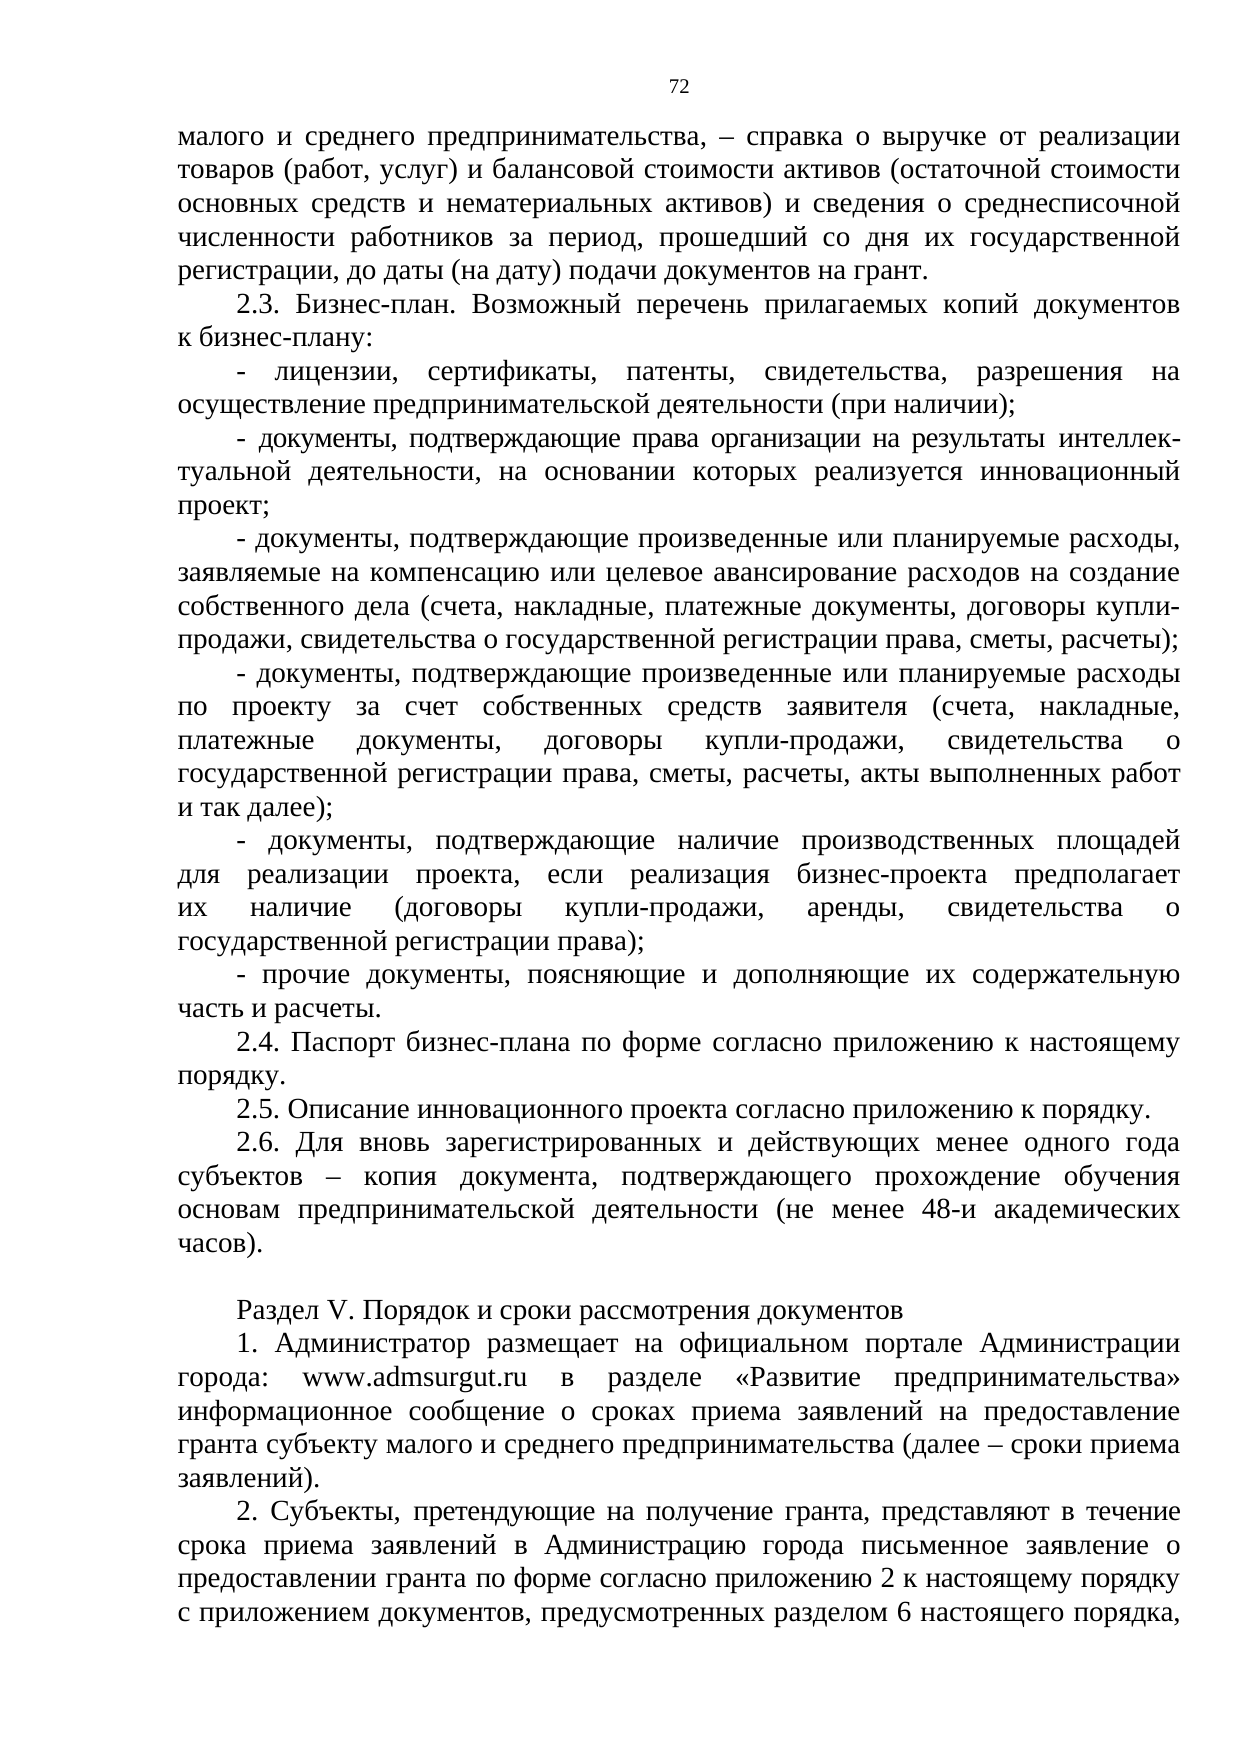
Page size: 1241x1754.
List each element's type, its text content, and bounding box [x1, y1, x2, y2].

text Раздел V. Порядок и сроки рассмотрения документов [177, 1292, 1181, 1326]
text - документы, подтверждающие права организации на результаты интеллек- туальной деятельности, на основании которых реализуется инновационный проект; [177, 420, 1181, 521]
text - документы, подтверждающие наличие производственных площадей для реализации проекта, если реализация бизнес-проекта предполагает их наличие (договоры купли-продажи, аренды, свидетельства о государственной регистрации права); [177, 822, 1181, 957]
text - документы, подтверждающие произведенные или планируемые расходы по проекту за счет собственных средств заявителя (счета, накладные, платежные документы, договоры купли-продажи, свидетельства о государственной регистрации права, сметы, расчеты, акты выполненных работ и так далее); [177, 655, 1181, 822]
text - прочие документы, поясняющие и дополняющие их содержательную часть и расчеты. [177, 957, 1181, 1024]
text - лицензии, сертификаты, патенты, свидетельства, разрешения на осуществление предпринимательской деятельности (при наличии); [177, 353, 1181, 420]
text 1. Администратор размещает на официальном портале Администрации города: www.admsurgut.ru в разделе «Развитие предпринимательства» информационное сообщение о сроках приема заявлений на предоставление гранта субъекту малого и среднего предпринимательства (далее – сроки приема заявлений). [177, 1326, 1181, 1493]
text 2.5. Описание инновационного проекта согласно приложению к порядку. [177, 1091, 1181, 1124]
text - документы, подтверждающие произведенные или планируемые расходы, заявляемые на компенсацию или целевое авансирование расходов на создание собственного дела (счета, накладные, платежные документы, договоры купли-продажи, свидетельства о государственной регистрации права, сметы, расчеты); [177, 521, 1181, 655]
text 2.6. Для вновь зарегистрированных и действующих менее одного года субъектов – копия документа, подтверждающего прохождение обучения основам предпринимательской деятельности (не менее 48-и академических часов). [177, 1124, 1181, 1258]
text 2.4. Паспорт бизнес-плана по форме согласно приложению к настоящему порядку. [177, 1024, 1181, 1091]
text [177, 1493, 1181, 1627]
text 2.3. Бизнес-план. Возможный перечень прилагаемых копий документов к бизнес-плану: [177, 286, 1181, 353]
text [177, 118, 1181, 286]
